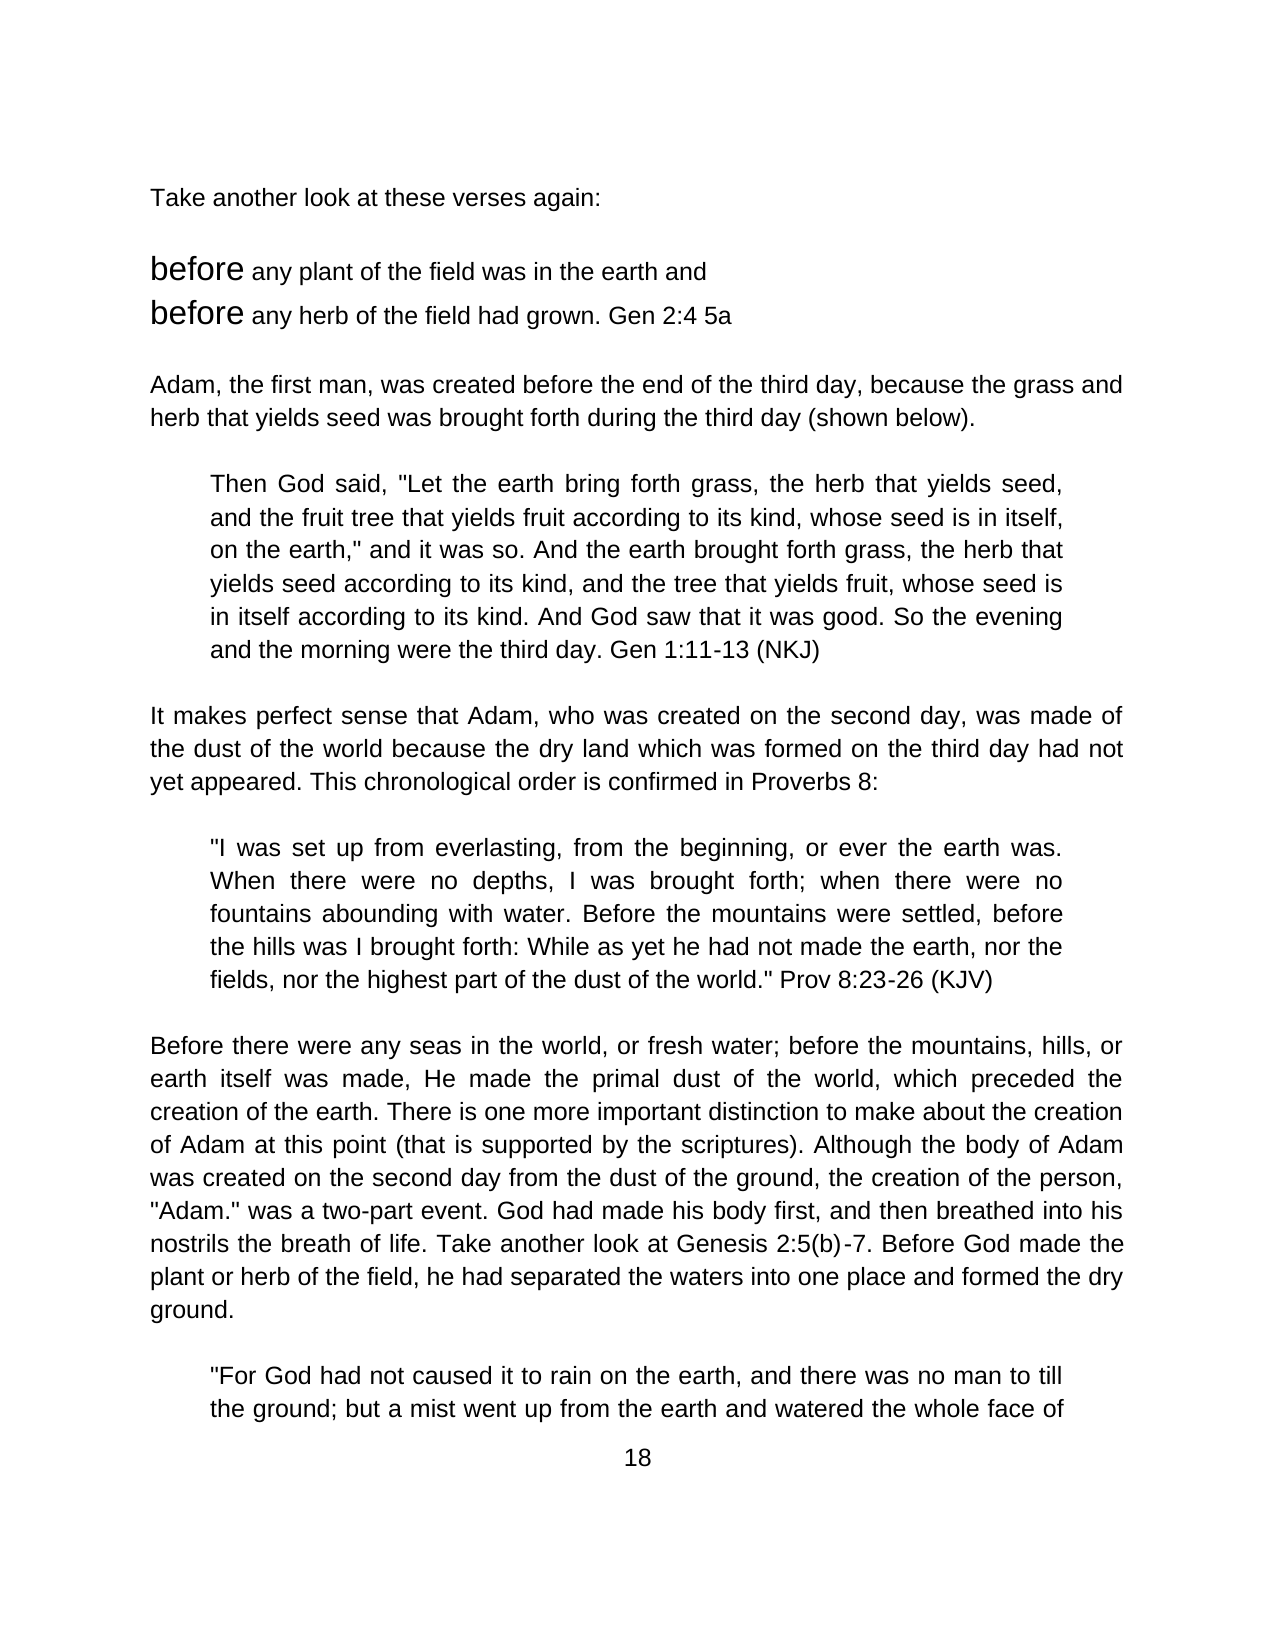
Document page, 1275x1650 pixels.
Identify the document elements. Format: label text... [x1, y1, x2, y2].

text Then God said, "Let the earth bring forth grass, the herb that yields seed, and the fruit tree that yields fruit according to its kind, whose seed is in itself, on the earth," and it was so. And the earth brought forth grass, the herb that yields seed according to its kind, and the tree that yields fruit, whose seed is in itself according to its kind. And God saw that it was good. So the evening and the morning were the third day. Gen 1:11-13 (NKJ) [210, 469, 1065, 663]
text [210, 1361, 1065, 1423]
text Before there were any seas in the world, or fresh water; before the mountains, hills, or earth itself was made, He made the primal dust of the world, which preceded the creation of the earth. There is one more important distinction to make about the creation of Adam at this point (that is supported by the scriptures). Although the body of Adam was created on the second day from the dust of the ground, the creation of the person, "Adam." was a two-part event. God had made his body first, and then breathed into his nostrils the breath of life. Take another look at Genesis 2:5(b)-7. Before God made the plant or herb of the field, he had separated the waters into one place and formed the dry ground. [150, 1031, 1125, 1324]
text Take another look at these verses again: [150, 183, 1125, 212]
text before any plant of the field was in the earth and [150, 249, 1125, 287]
text Adam, the first man, was created before the end of the third day, because the grass and herb that yields seed was brought forth during the third day (shown below). [150, 370, 1125, 432]
text before any herb of the field had grown. Gen 2:4 5a [150, 293, 1125, 332]
text "I was set up from everlasting, from the beginning, or ever the earth was. When there were no depths, I was brought forth; when there were no fountains abounding with water. Before the mountains were settled, before the hills was I brought forth: While as yet he had not made the earth, nor the fields, nor the highest part of the dust of the world." Prov 8:23-26 (KJV) [210, 833, 1065, 993]
text It makes perfect sense that Adam, who was created on the second day, was made of the dust of the world because the dry land which was formed on the third day had not yet appeared. This chronological order is confirmed in Proverbs 8: [150, 701, 1125, 795]
